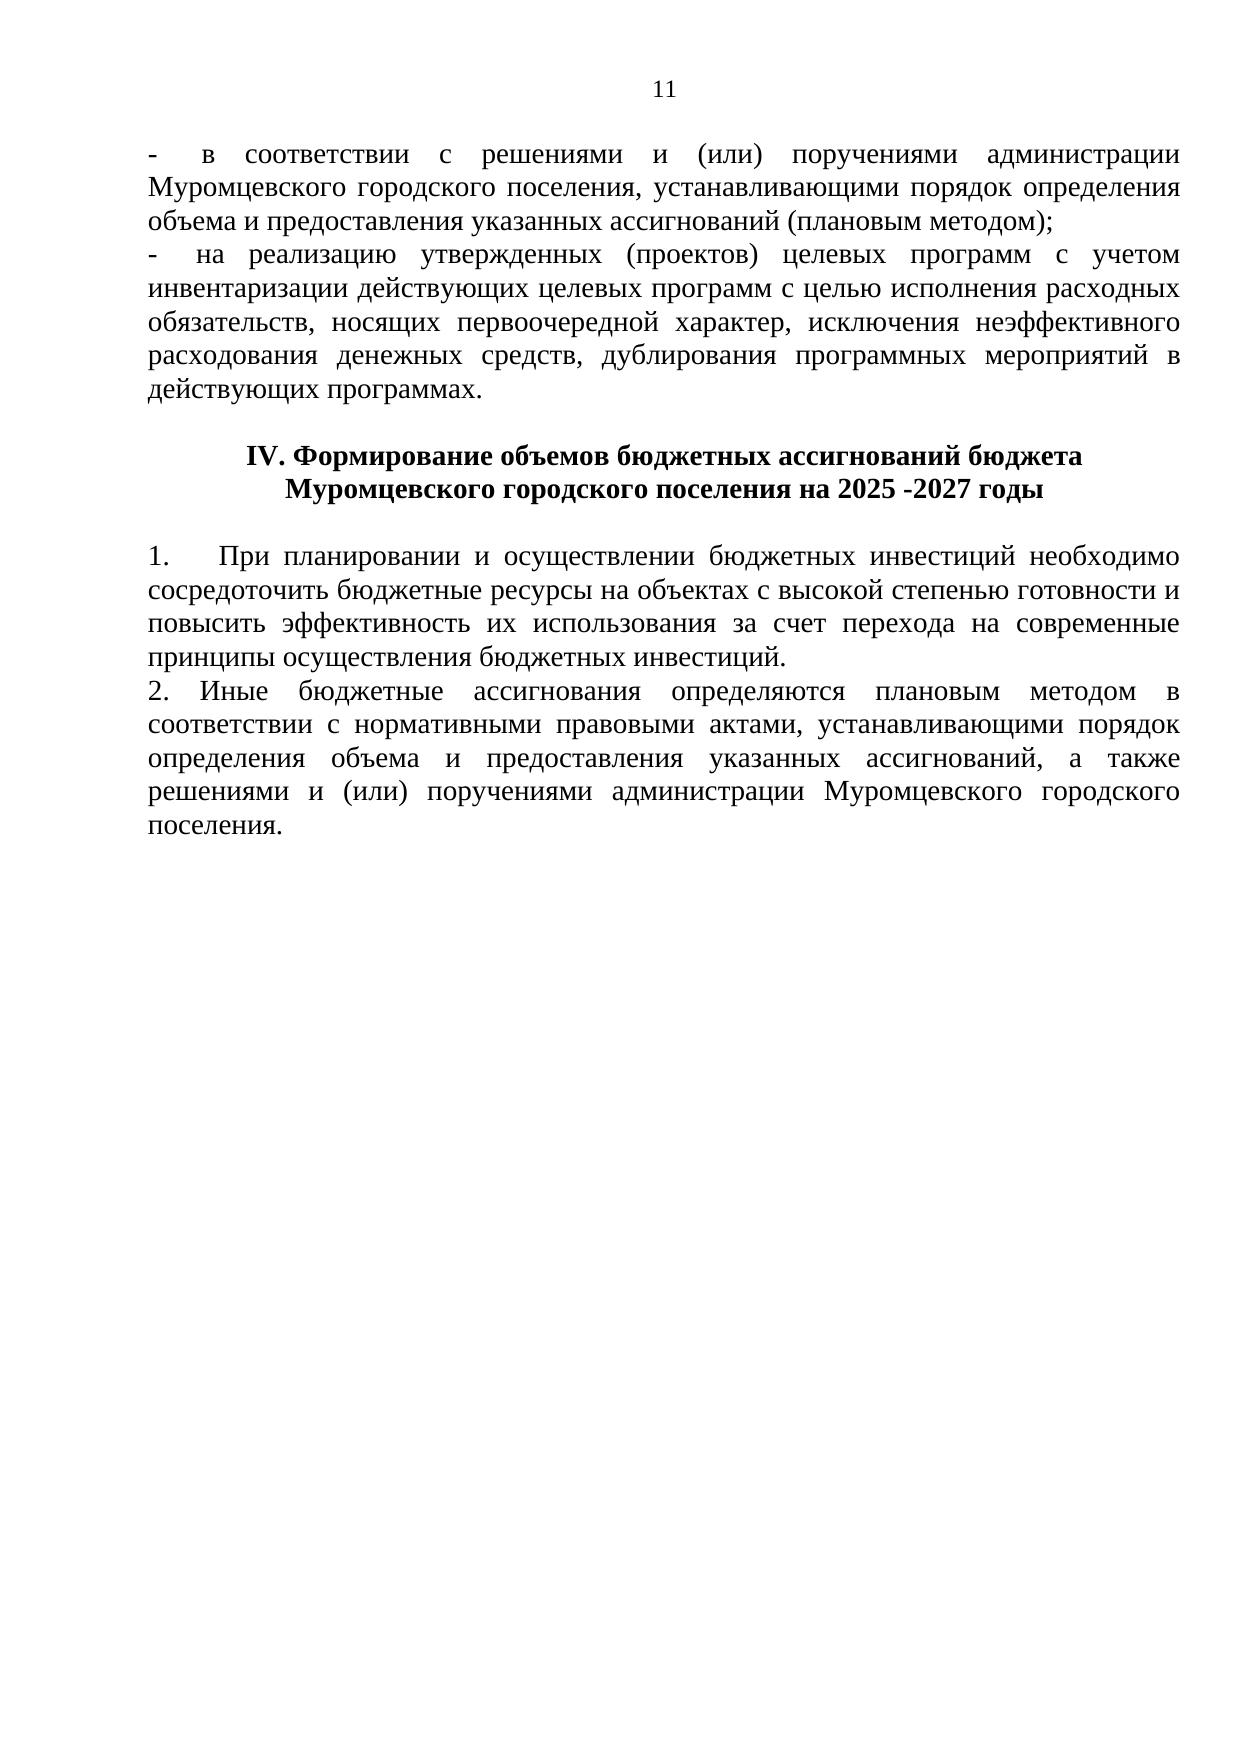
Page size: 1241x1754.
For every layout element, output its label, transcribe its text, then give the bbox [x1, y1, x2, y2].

text 2. Иные бюджетные ассигнования определяются плановым методом в соответствии с нормативными правовыми актами, устанавливающими порядок определения объема и предоставления указанных ассигнований, а также решениями и (или) поручениями администрации Муромцевского городского поселения. [148, 673, 1181, 840]
text IV. Формирование объемов бюджетных ассигнований бюджета Муромцевского городского поселения на 2025 -2027 годы [148, 438, 1181, 505]
text - в соответствии с решениями и (или) поручениями администрации Муромцевского городского поселения, устанавливающими порядок определения объема и предоставления указанных ассигнований (плановым методом); [148, 136, 1181, 237]
text 1. При планировании и осуществлении бюджетных инвестиций необходимо сосредоточить бюджетные ресурсы на объектах с высокой степенью готовности и повысить эффективность их использования за счет перехода на современные принципы осуществления бюджетных инвестиций. [148, 538, 1181, 673]
text - на реализацию утвержденных (проектов) целевых программ с учетом инвентаризации действующих целевых программ с целью исполнения расходных обязательств, носящих первоочередной характер, исключения неэффективного расходования денежных средств, дублирования программных мероприятий в действующих программах. [148, 237, 1181, 404]
